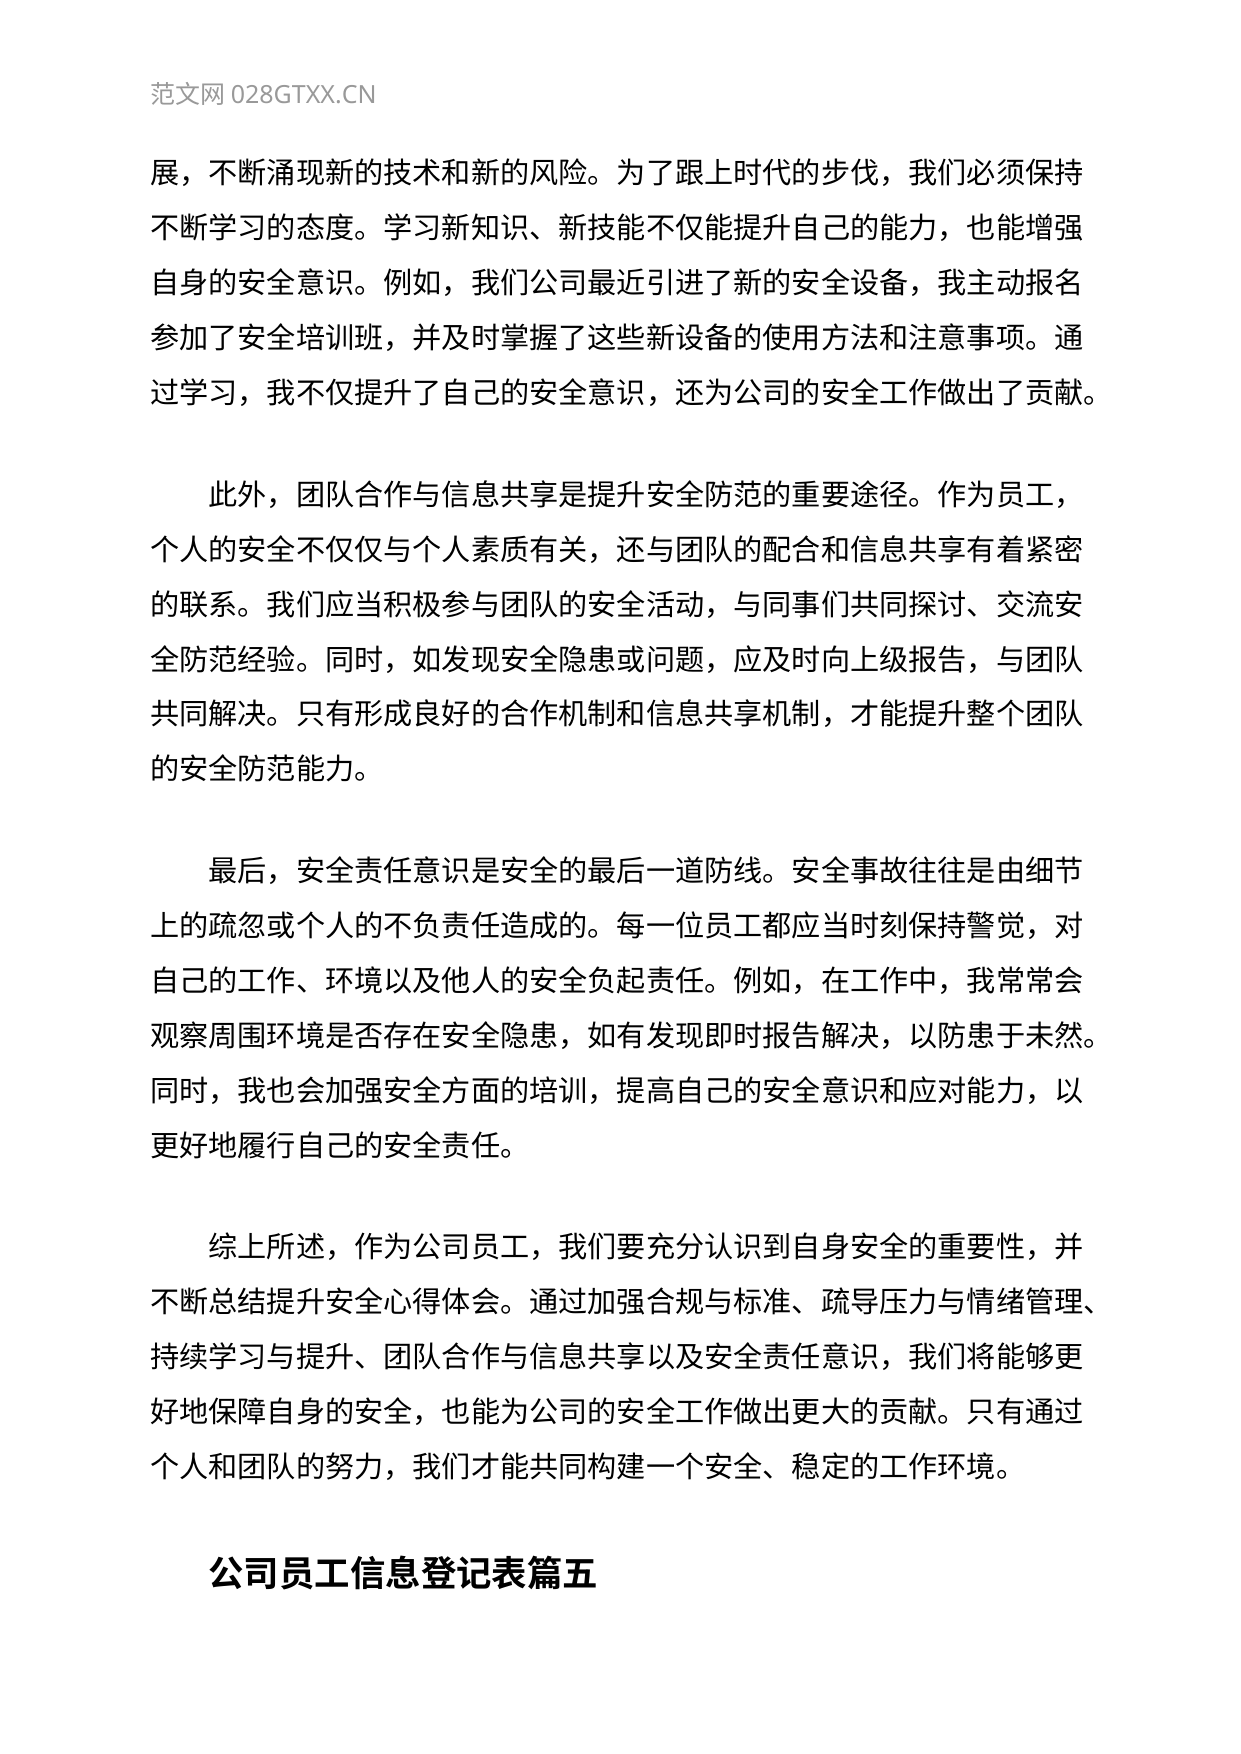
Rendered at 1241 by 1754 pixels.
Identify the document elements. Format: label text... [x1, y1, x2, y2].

text 综上所述，作为公司员工，我们要充分认识到自身安全的重要性，并不断总结提升安全心得体会。通过加强合规与标准、疏导压力与情绪管理、持续学习与提升、团队合作与信息共享以及安全责任意识，我们将能够更好地保障自身的安全，也能为公司的安全工作做出更大的贡献。只有通过个人和团队的努力，我们才能共同构建一个安全、稳定的工作环境。 [150, 1224, 1090, 1486]
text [150, 150, 1090, 412]
text 最后，安全责任意识是安全的最后一道防线。安全事故往往是由细节上的疏忽或个人的不负责任造成的。每一位员工都应当时刻保持警觉，对自己的工作、环境以及他人的安全负起责任。例如，在工作中，我常常会观察周围环境是否存在安全隐患，如有发现即时报告解决，以防患于未然。同时，我也会加强安全方面的培训，提高自己的安全意识和应对能力，以更好地履行自己的安全责任。 [150, 848, 1090, 1164]
text 公司员工信息登记表篇五 [150, 1545, 1090, 1596]
text 此外，团队合作与信息共享是提升安全防范的重要途径。作为员工，个人的安全不仅仅与个人素质有关，还与团队的配合和信息共享有着紧密的联系。我们应当积极参与团队的安全活动，与同事们共同探讨、交流安全防范经验。同时，如发现安全隐患或问题，应及时向上级报告，与团队共同解决。只有形成良好的合作机制和信息共享机制，才能提升整个团队的安全防范能力。 [150, 471, 1090, 788]
